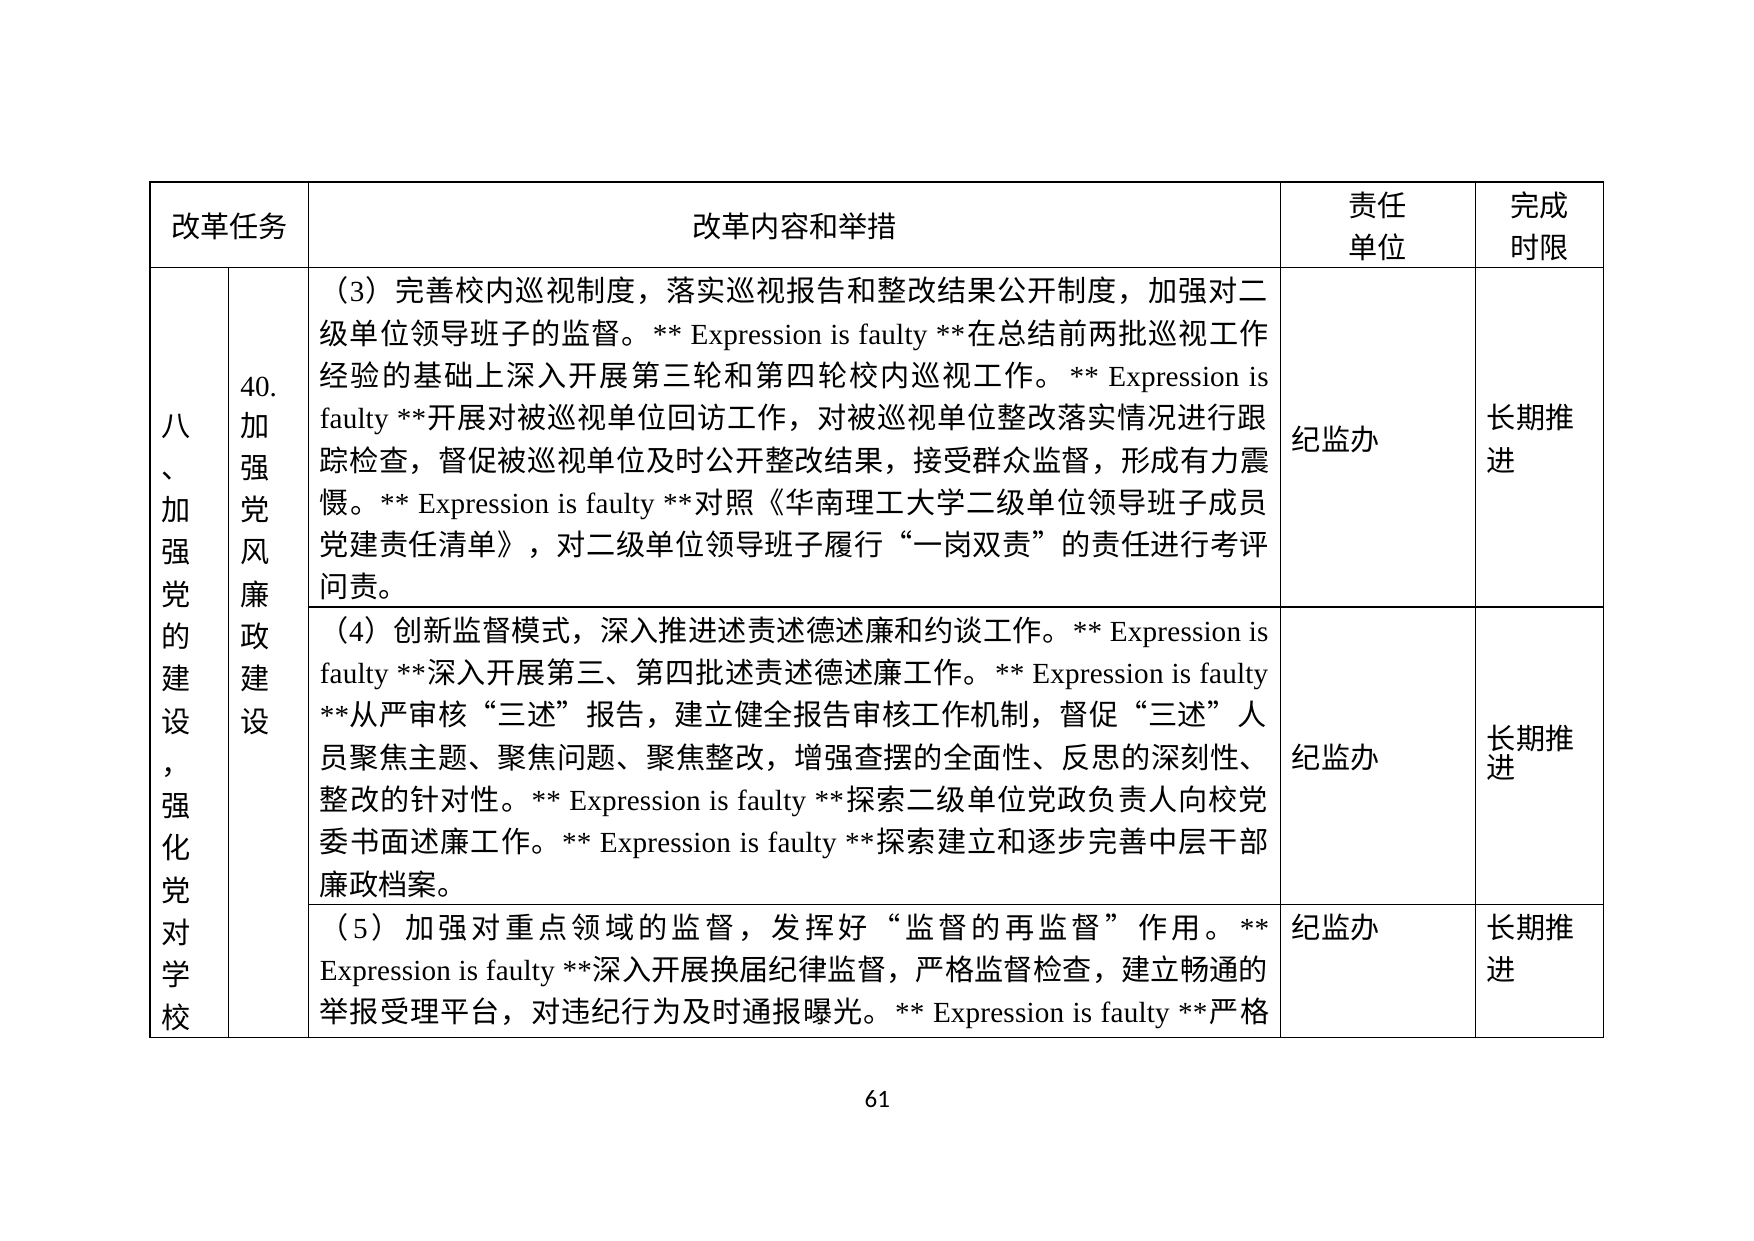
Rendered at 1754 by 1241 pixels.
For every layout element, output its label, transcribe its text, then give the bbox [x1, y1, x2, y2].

table_header 改革内容和举措 [309, 183, 1280, 267]
table_cell 纪监办 [1281, 608, 1475, 903]
table_header 责任 单位 [1281, 183, 1475, 267]
table_cell 纪监办 [1281, 268, 1475, 606]
table_cell （3）完善校内巡视制度，落实巡视报告和整改结果公开制度，加强对二级单位领导班子的监督。①在总结前两批巡视工作经验的基础上深入开展第三轮和第四轮校内巡视工作。②开展对被巡视单位回访工作，对被巡视单位整改落实情况进行跟踪检查，督促被巡视单位及时公开整改结果，接受群众监督，形成有力震慑。③对照《华南理工大学二级单位领导班子成员党建责任清单》，对二级单位领导班子履行“一岗双责”的责任进行考评问责。 [309, 268, 1280, 606]
table_cell 长期推进 [1476, 905, 1603, 1037]
table_cell 纪监办 [1281, 905, 1475, 1037]
table_cell 长期推进 [1476, 268, 1603, 606]
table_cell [309, 905, 1280, 1037]
table_header 完成 时限 [1476, 183, 1603, 267]
table_cell （4）创新监督模式，深入推进述责述德述廉和约谈工作。①深入开展第三、第四批述责述德述廉工作。②从严审核“三述”报告，建立健全报告审核工作机制，督促“三述”人员聚焦主题、聚焦问题、聚焦整改，增强查摆的全面性、反思的深刻性、整改的针对性。③探索二级单位党政负责人向校党委书面述廉工作。④探索建立和逐步完善中层干部廉政档案。 [309, 608, 1280, 903]
table_cell 长期推进 [1476, 608, 1603, 903]
table_header 改革任务 [151, 183, 308, 267]
